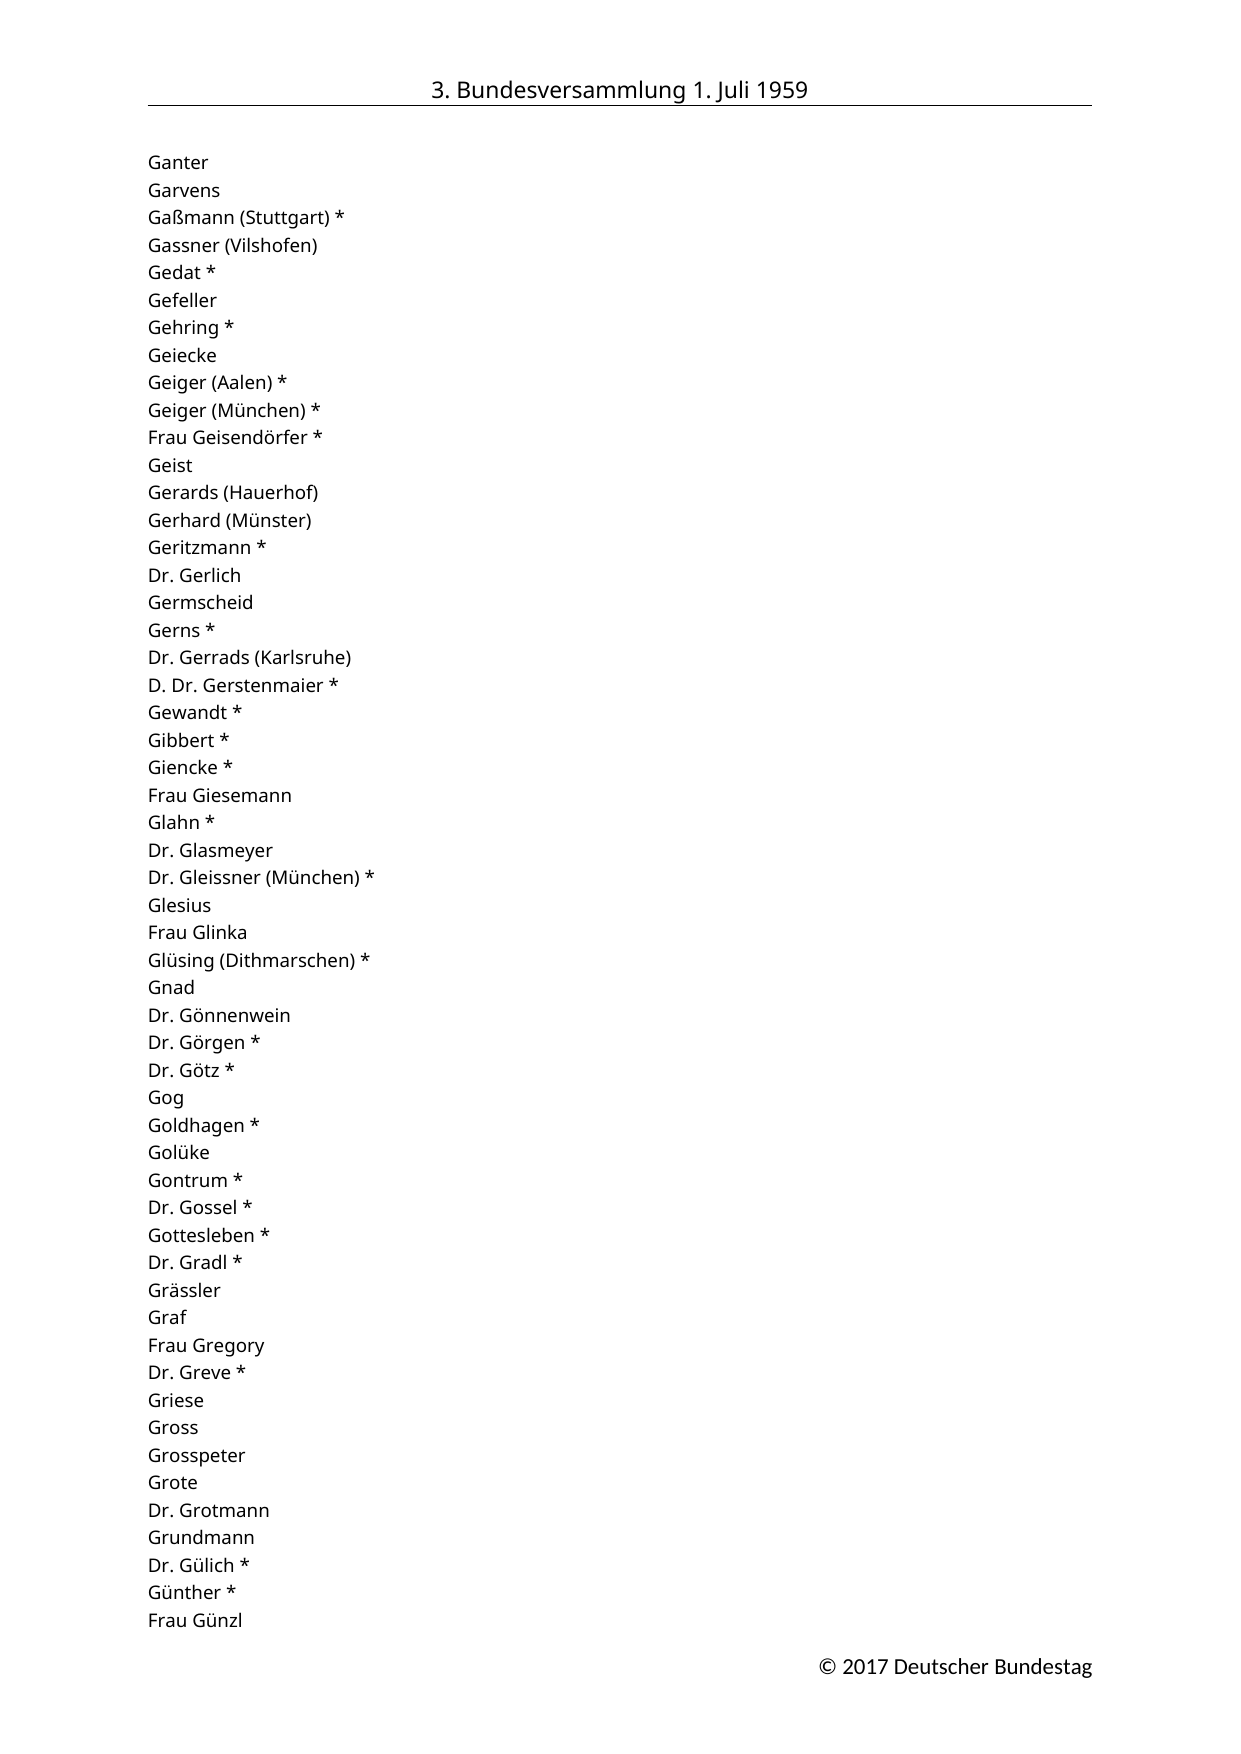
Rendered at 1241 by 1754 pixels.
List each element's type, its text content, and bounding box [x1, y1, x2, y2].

text Frau Geisendörfer * [148, 423, 1093, 450]
text Dr. Gossel * [148, 1193, 1093, 1220]
text Gontrum * [148, 1165, 1093, 1193]
text Glüsing (Dithmarschen) * [148, 945, 1093, 973]
text Gog [148, 1083, 1093, 1110]
text Dr. Gradl * [148, 1248, 1093, 1275]
text Grässler [148, 1275, 1093, 1303]
text Dr. Görgen * [148, 1028, 1093, 1055]
text Gedat * [148, 258, 1093, 285]
text Golüke [148, 1138, 1093, 1165]
text Geiecke [148, 340, 1093, 368]
text D. Dr. Gerstenmaier * [148, 670, 1093, 698]
text Dr. Gülich * [148, 1550, 1093, 1578]
text Geiger (Aalen) * [148, 368, 1093, 395]
text Gaßmann (Stuttgart) * [148, 203, 1093, 230]
text Graf [148, 1303, 1093, 1330]
text Dr. Gönnenwein [148, 1000, 1093, 1028]
text Frau Günzl [148, 1605, 1093, 1633]
text Gefeller [148, 285, 1093, 313]
text Gerns * [148, 615, 1093, 643]
text Germscheid [148, 588, 1093, 615]
text Geiger (München) * [148, 395, 1093, 423]
text Frau Giesemann [148, 780, 1093, 808]
text Dr. Glasmeyer [148, 835, 1093, 863]
text Geist [148, 450, 1093, 478]
text Gerards (Hauerhof) [148, 478, 1093, 505]
text Dr. Grotmann [148, 1495, 1093, 1523]
text Grundmann [148, 1523, 1093, 1550]
text Frau Glinka [148, 918, 1093, 945]
text Glahn * [148, 808, 1093, 835]
text Gibbert * [148, 725, 1093, 753]
text Dr. Greve * [148, 1358, 1093, 1385]
text Gassner (Vilshofen) [148, 230, 1093, 258]
text Dr. Götz * [148, 1055, 1093, 1083]
text Gehring * [148, 313, 1093, 340]
text Gerhard (Münster) [148, 505, 1093, 533]
text Dr. Gerrads (Karlsruhe) [148, 643, 1093, 670]
text Griese [148, 1385, 1093, 1413]
text Frau Gregory [148, 1330, 1093, 1358]
text Günther * [148, 1578, 1093, 1605]
text Glesius [148, 890, 1093, 918]
text Dr. Gerlich [148, 560, 1093, 588]
text Geritzmann * [148, 533, 1093, 560]
text Gottesleben * [148, 1220, 1093, 1248]
text Gewandt * [148, 698, 1093, 725]
text Goldhagen * [148, 1110, 1093, 1138]
text Ganter [148, 148, 1093, 175]
text Grosspeter [148, 1440, 1093, 1468]
text Grote [148, 1468, 1093, 1495]
text Gross [148, 1413, 1093, 1440]
text Dr. Gleissner (München) * [148, 863, 1093, 890]
text Gnad [148, 973, 1093, 1000]
text Garvens [148, 175, 1093, 203]
text Giencke * [148, 753, 1093, 780]
